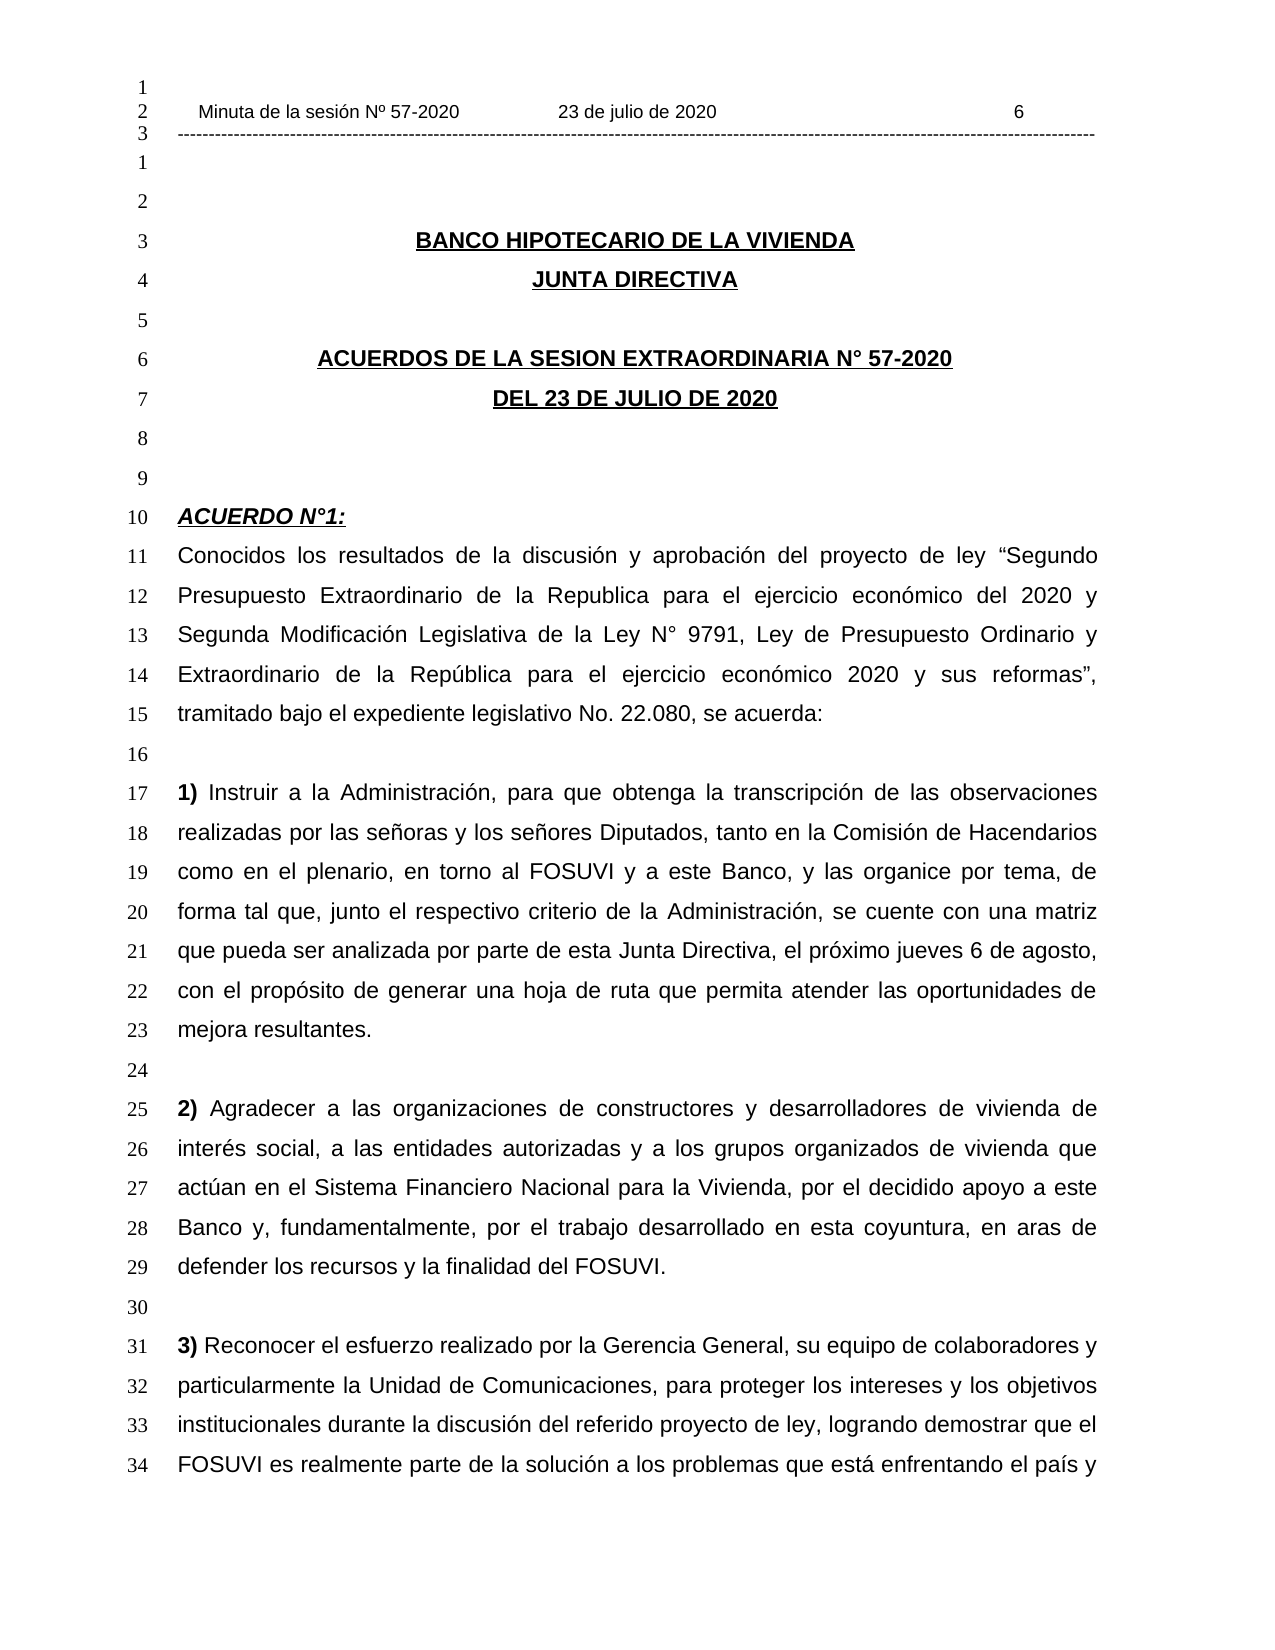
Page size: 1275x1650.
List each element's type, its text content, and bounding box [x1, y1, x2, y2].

text JUNTA DIRECTIVA [177, 266, 1092, 292]
text 2) Agradecer a las organizaciones de constructores y desarrolladores de vivienda de interés social, a las entidades autorizadas y a los grupos organizados de vivienda que actúan en el Sistema Financiero Nacional para la Vivienda, por el decidido apoyo a este Banco y, fundamentalmente, por el trabajo desarrollado en esta coyuntura, en aras de defender los recursos y la finalidad del FOSUVI. [177, 1095, 1098, 1279]
subtitle ACUERDO N°1: [177, 503, 1098, 529]
text 1) Instruir a la Administración, para que obtenga la transcripción de las observaciones realizadas por las señoras y los señores Diputados, tanto en la Comisión de Hacendarios como en el plenario, en torno al FOSUVI y a este Banco, y las organice por tema, de forma tal que, junto el respectivo criterio de la Administración, se cuente con una matriz que pueda ser analizada por parte de esta Junta Directiva, el próximo jueves 6 de agosto, con el propósito de generar una hoja de ruta que permita atender las oportunidades de mejora resultantes. [177, 779, 1098, 1043]
text ACUERDOS DE LA SESION EXTRAORDINARIA N° 57-2020 [177, 345, 1092, 371]
title BANCO HIPOTECARIO DE LA VIVIENDA [177, 227, 1092, 253]
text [177, 1332, 1098, 1477]
text Conocidos los resultados de la discusión y aprobación del proyecto de ley “Segundo Presupuesto Extraordinario de la Republica para el ejercicio económico del 2020 y Segunda Modificación Legislativa de la Ley N° 9791, Ley de Presupuesto Ordinario y Extraordinario de la República para el ejercicio económico 2020 y sus reformas”, tramitado bajo el expediente legislativo No. 22.080, se acuerda: [177, 542, 1098, 727]
text DEL 23 DE JULIO DE 2020 [177, 384, 1092, 411]
